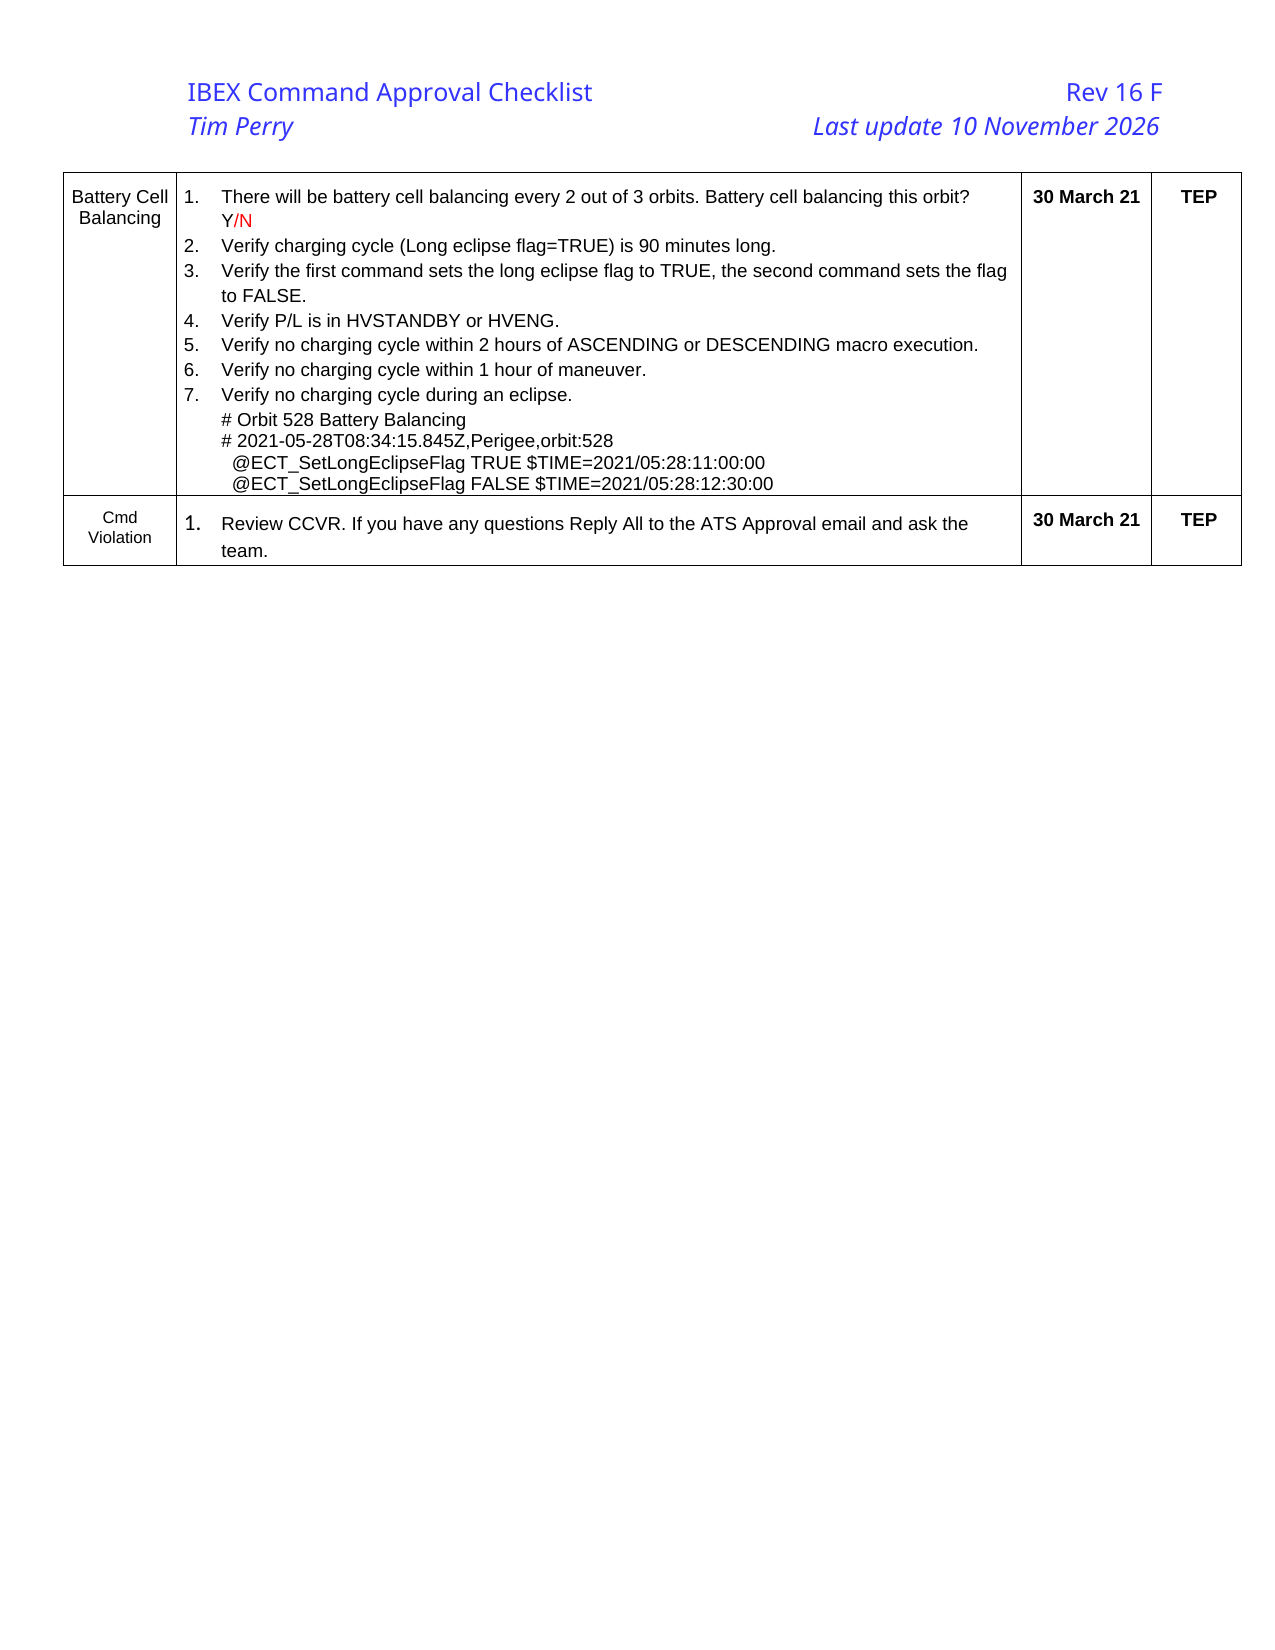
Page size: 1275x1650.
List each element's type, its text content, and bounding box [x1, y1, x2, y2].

table_cell TEP [1152, 173, 1241, 495]
table_cell Cmd Violation [64, 496, 176, 565]
table_cell Review CCVR. If you have any questions Reply All to the ATS Approval email and ask the team. [177, 496, 1021, 565]
table_cell 30 March 21 [1022, 496, 1151, 565]
table_cell 30 March 21 [1022, 173, 1151, 495]
table_cell Battery Cell Balancing [64, 173, 176, 495]
table_cell TEP [1152, 496, 1241, 565]
table_cell There will be battery cell balancing every 2 out of 3 orbits. Battery cell balancing this orbit? Y/N Verify charging cycle (Long eclipse flag=TRUE) is 90 minutes long. Verify the first command sets the long eclipse flag to TRUE, the second command sets the flag to FALSE. Verify P/L is in HVSTANDBY or HVENG. Verify no charging cycle within 2 hours of ASCENDING or DESCENDING macro execution. Verify no charging cycle within 1 hour of maneuver. Verify no charging cycle during an eclipse. # Orbit 528 Battery Balancing # 2021-05-28T08:34:15.845Z,Perigee,orbit:528 @ECT_SetLongEclipseFlag TRUE $TIME=2021/05:28:11:00:00 @ECT_SetLongEclipseFlag FALSE $TIME=2021/05:28:12:30:00 [177, 173, 1021, 495]
